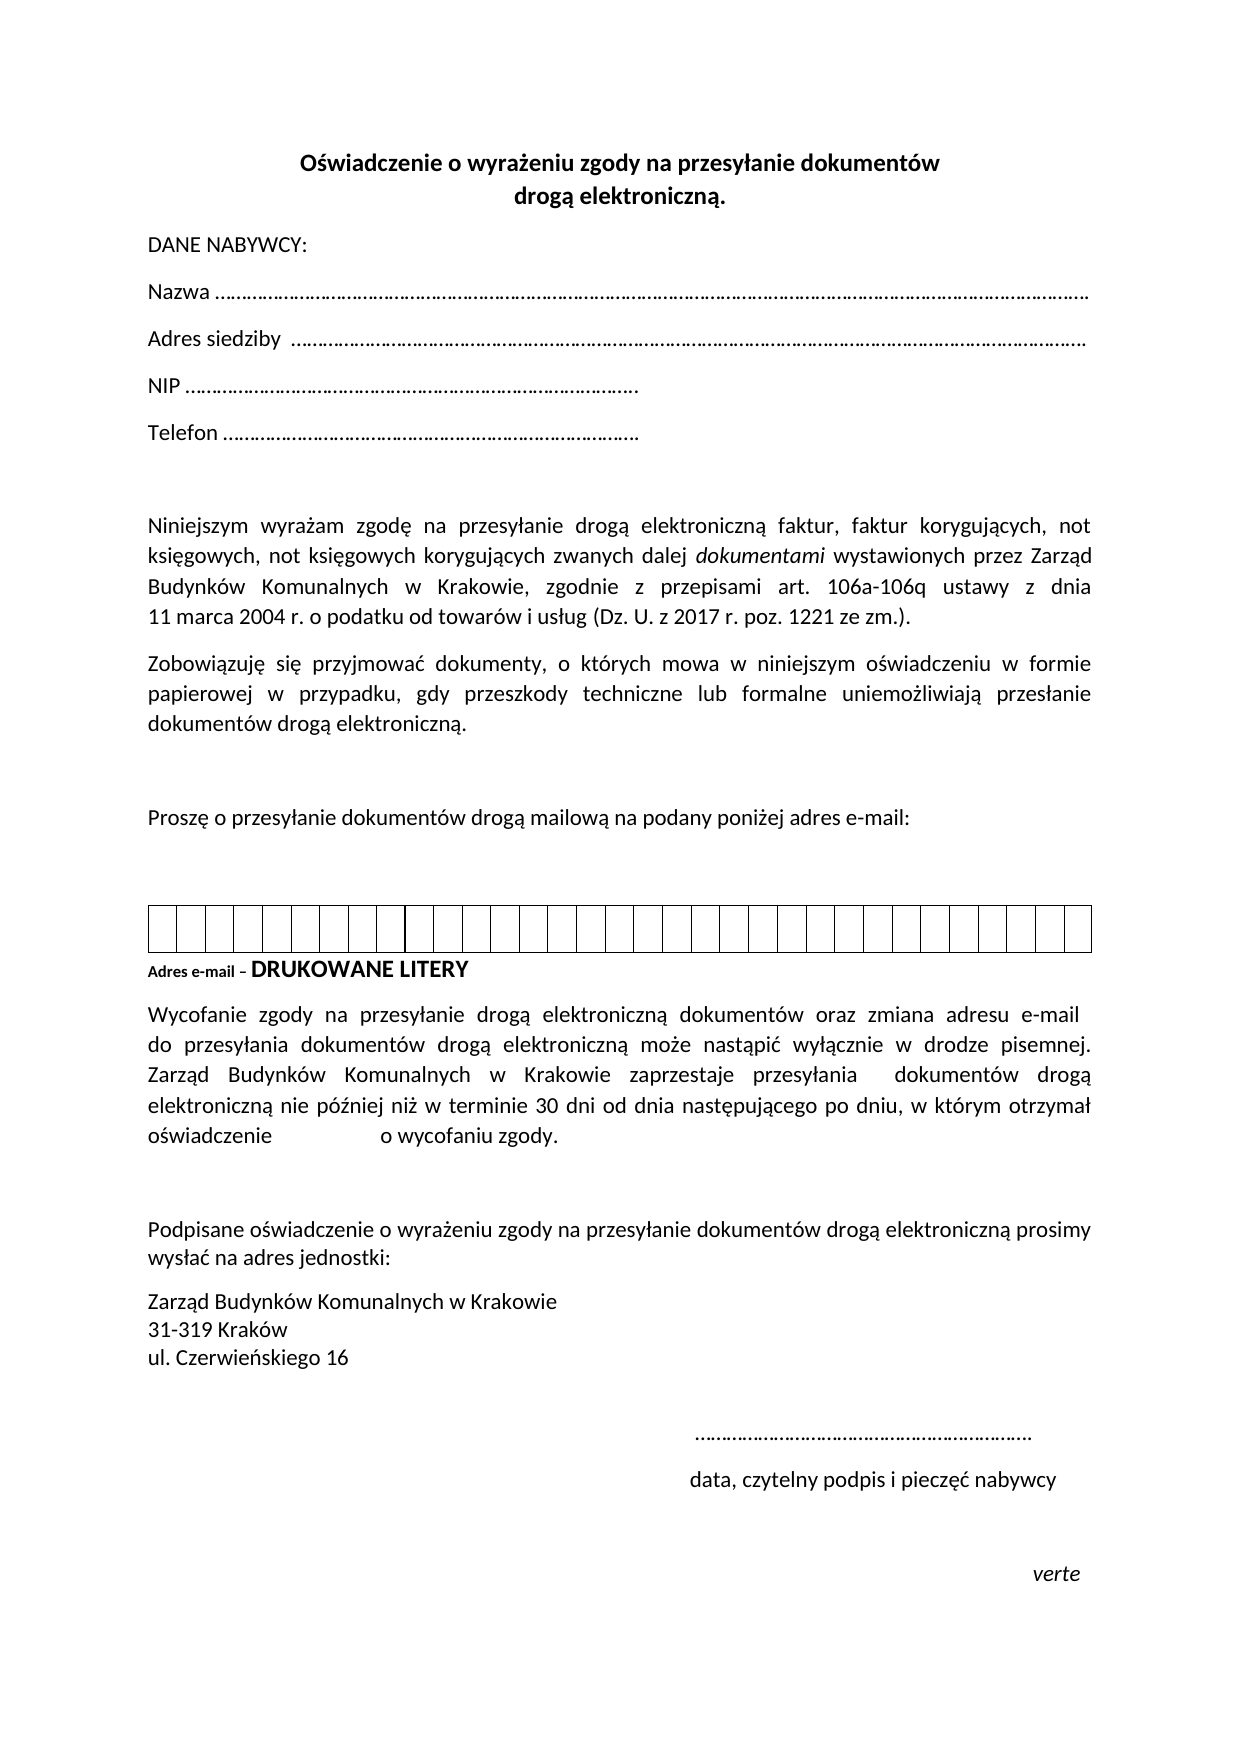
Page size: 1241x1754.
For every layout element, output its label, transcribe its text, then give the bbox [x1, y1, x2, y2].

table_header [463, 906, 490, 952]
table_header [377, 906, 404, 952]
text Zarząd Budynków Komunalnych w Krakowie [148, 1287, 1093, 1315]
text verte [148, 1559, 1093, 1587]
table_header [692, 906, 719, 952]
table_header [950, 906, 978, 952]
text Adres siedziby ……………………………………………………………………………………………………………………………………. [148, 324, 1093, 352]
table_header [320, 906, 348, 952]
table_header [548, 906, 576, 952]
text Oświadczenie o wyrażeniu zgody na przesyłanie dokumentów drogą elektroniczną. [148, 148, 1093, 211]
text NIP ………………………………………………………………………….. [148, 371, 1093, 399]
table_header [292, 906, 319, 952]
text Wycofanie zgody na przesyłanie drogą elektroniczną dokumentów oraz zmiana adresu e-mail do przesyłania dokumentów drogą elektroniczną może nastąpić wyłącznie w drodze pisemnej. Zarząd Budynków Komunalnych w Krakowie zaprzestaje przesyłania dokumentów drogą elektroniczną nie później niż w terminie 30 dni od dnia następującego po dniu, w którym otrzymał oświadczenie o wycofaniu zgody. [148, 1000, 1093, 1149]
table_header [349, 906, 376, 952]
text ul. Czerwieńskiego 16 [148, 1343, 1093, 1371]
text Proszę o przesyłanie dokumentów drogą mailową na podany poniżej adres e-mail: [148, 803, 1093, 831]
text Telefon ……………………………………………………………………. [148, 418, 1093, 446]
table_header [979, 906, 1006, 952]
table_header [606, 906, 633, 952]
table_header [663, 906, 691, 952]
text data, czytelny podpis i pieczęć nabywcy [148, 1465, 1093, 1493]
table_header [234, 906, 262, 952]
table_header [893, 906, 920, 952]
table_header [491, 906, 519, 952]
text 31-319 Kraków [148, 1315, 1093, 1343]
table_header [406, 906, 433, 952]
table_header [177, 906, 205, 952]
text DANE NABYWCY: [148, 230, 1093, 258]
table_header [263, 906, 291, 952]
table_header [807, 906, 834, 952]
table_header [577, 906, 605, 952]
table_header [206, 906, 233, 952]
table_header [864, 906, 892, 952]
table_header [835, 906, 863, 952]
table_header [749, 906, 777, 952]
table_header [1036, 906, 1064, 952]
table_header [921, 906, 949, 952]
table_header [434, 906, 462, 952]
table_header [520, 906, 547, 952]
table_header [149, 906, 176, 952]
table_header [720, 906, 748, 952]
text Nazwa …………………………………………………………………………………………………………………………………………………. [148, 277, 1093, 305]
table_header [778, 906, 806, 952]
table_header [1007, 906, 1035, 952]
table_header [1065, 906, 1091, 952]
text Niniejszym wyrażam zgodę na przesyłanie drogą elektroniczną faktur, faktur korygujących, not księgowych, not księgowych korygujących zwanych dalej dokumentami wystawionych przez Zarząd Budynków Komunalnych w Krakowie, zgodnie z przepisami art. 106a-106q ustawy z dnia 11 marca 2004 r. o podatku od towarów i usług (Dz. U. z 2017 r. poz. 1221 ze zm.). [148, 511, 1093, 630]
text Adres e-mail – DRUKOWANE LITERY [148, 953, 1093, 983]
table_header [634, 906, 662, 952]
text Podpisane oświadczenie o wyrażeniu zgody na przesyłanie dokumentów drogą elektroniczną prosimy wysłać na adres jednostki: [148, 1215, 1093, 1271]
text Zobowiązuję się przyjmować dokumenty, o których mowa w niniejszym oświadczeniu w formie papierowej w przypadku, gdy przeszkody techniczne lub formalne uniemożliwiają przesłanie dokumentów drogą elektroniczną. [148, 649, 1093, 737]
text ………………………………………………………. [148, 1418, 1093, 1446]
